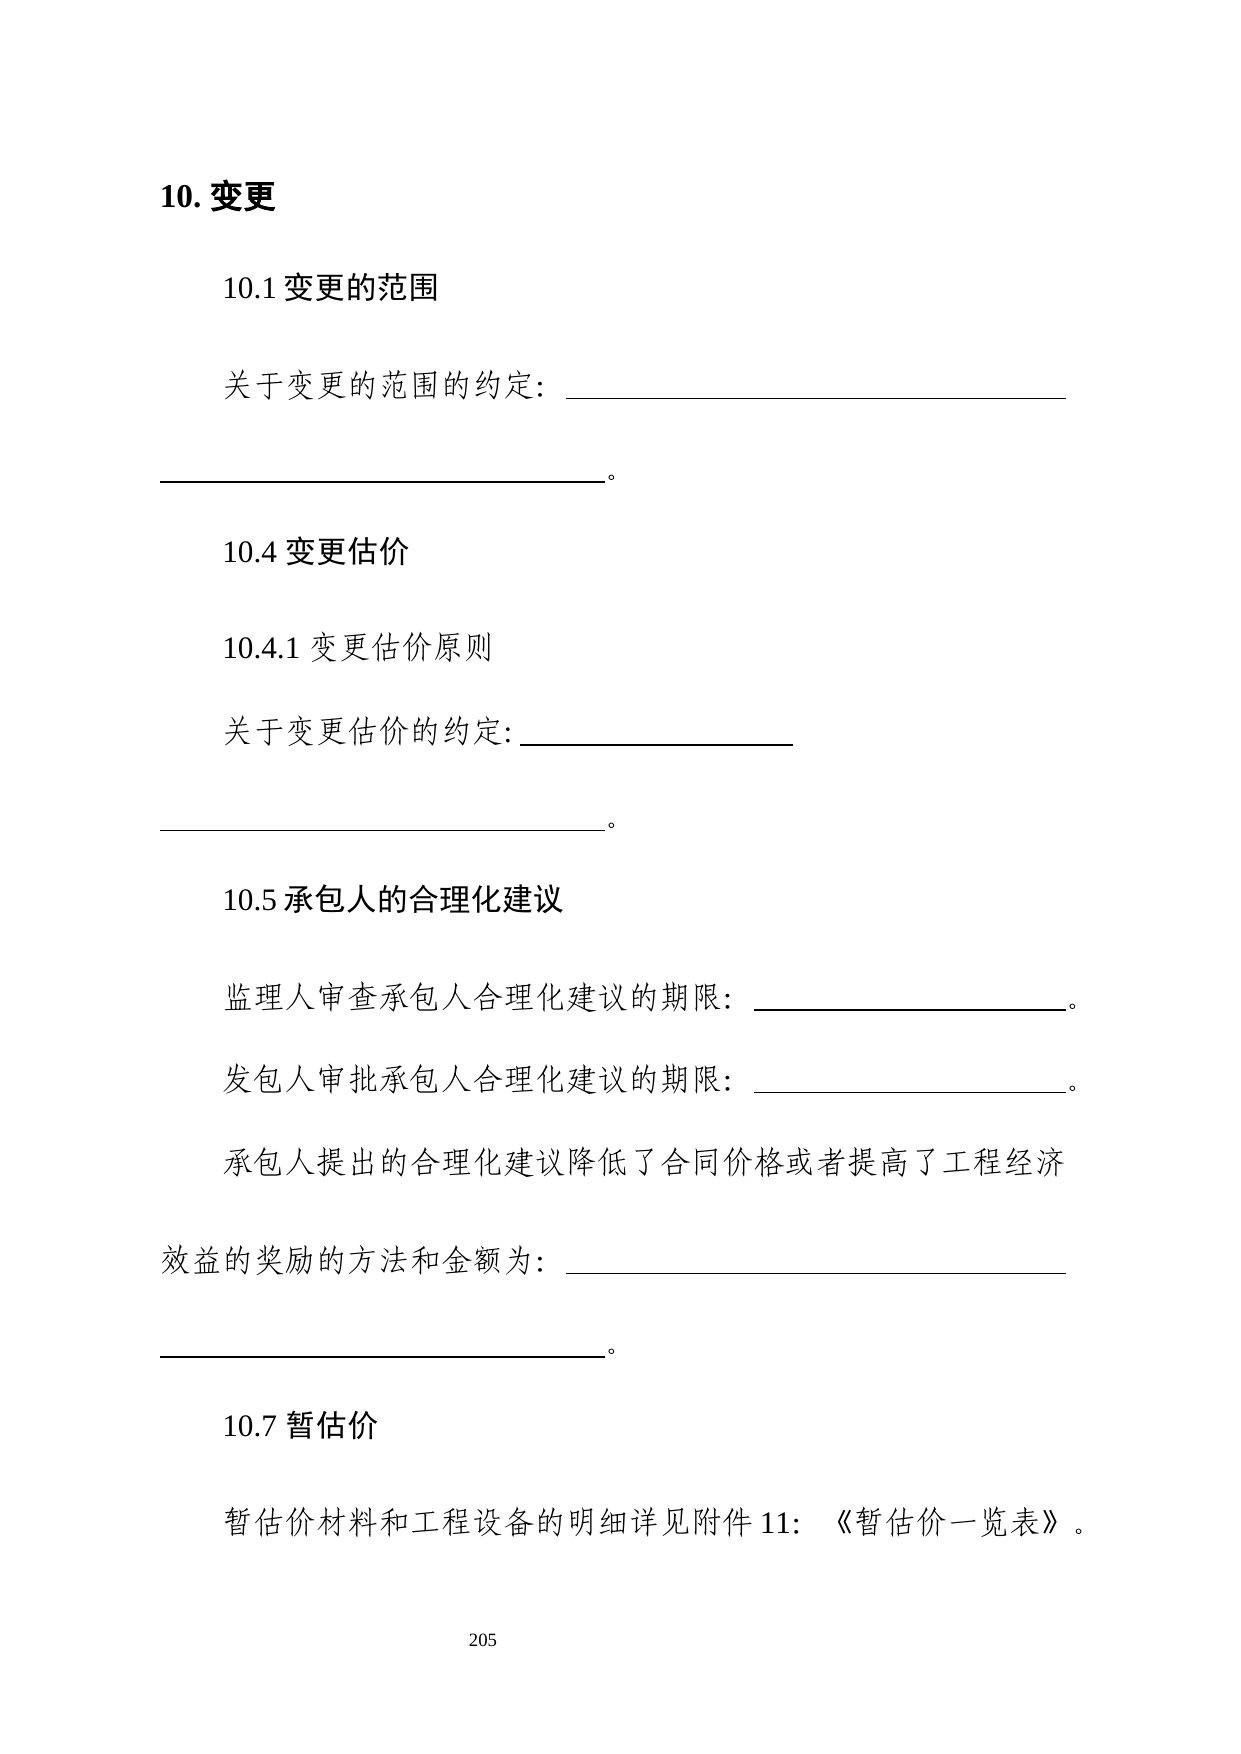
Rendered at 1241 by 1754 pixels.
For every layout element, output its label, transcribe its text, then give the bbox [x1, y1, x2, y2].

text 。 [159, 1308, 1078, 1373]
text 10.4.1 变更估价原则 [159, 614, 1078, 679]
text 监理人审查承包人合理化建议的期限： 。 [159, 962, 1078, 1027]
text 10.7 暂估价 [159, 1392, 1078, 1457]
text 10.5承包人的合理化建议 [159, 866, 1078, 931]
text 关于变更的范围的约定： [159, 351, 1078, 416]
text 发包人审批承包人合理化建议的期限： 。 [159, 1045, 1078, 1110]
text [159, 1488, 1078, 1553]
text 承包人提出的合理化建议降低了合同价格或者提高了工程经济效益的奖励的方法和金额为： [159, 1128, 1078, 1290]
text 。 [159, 782, 1078, 847]
text 10. 变更 [159, 162, 1078, 227]
text 。 [159, 433, 1078, 498]
text 10.4 变更估价 [159, 517, 1078, 582]
text 关于变更估价的约定: [159, 698, 1078, 763]
text 10.1变更的范围 [159, 254, 1078, 319]
